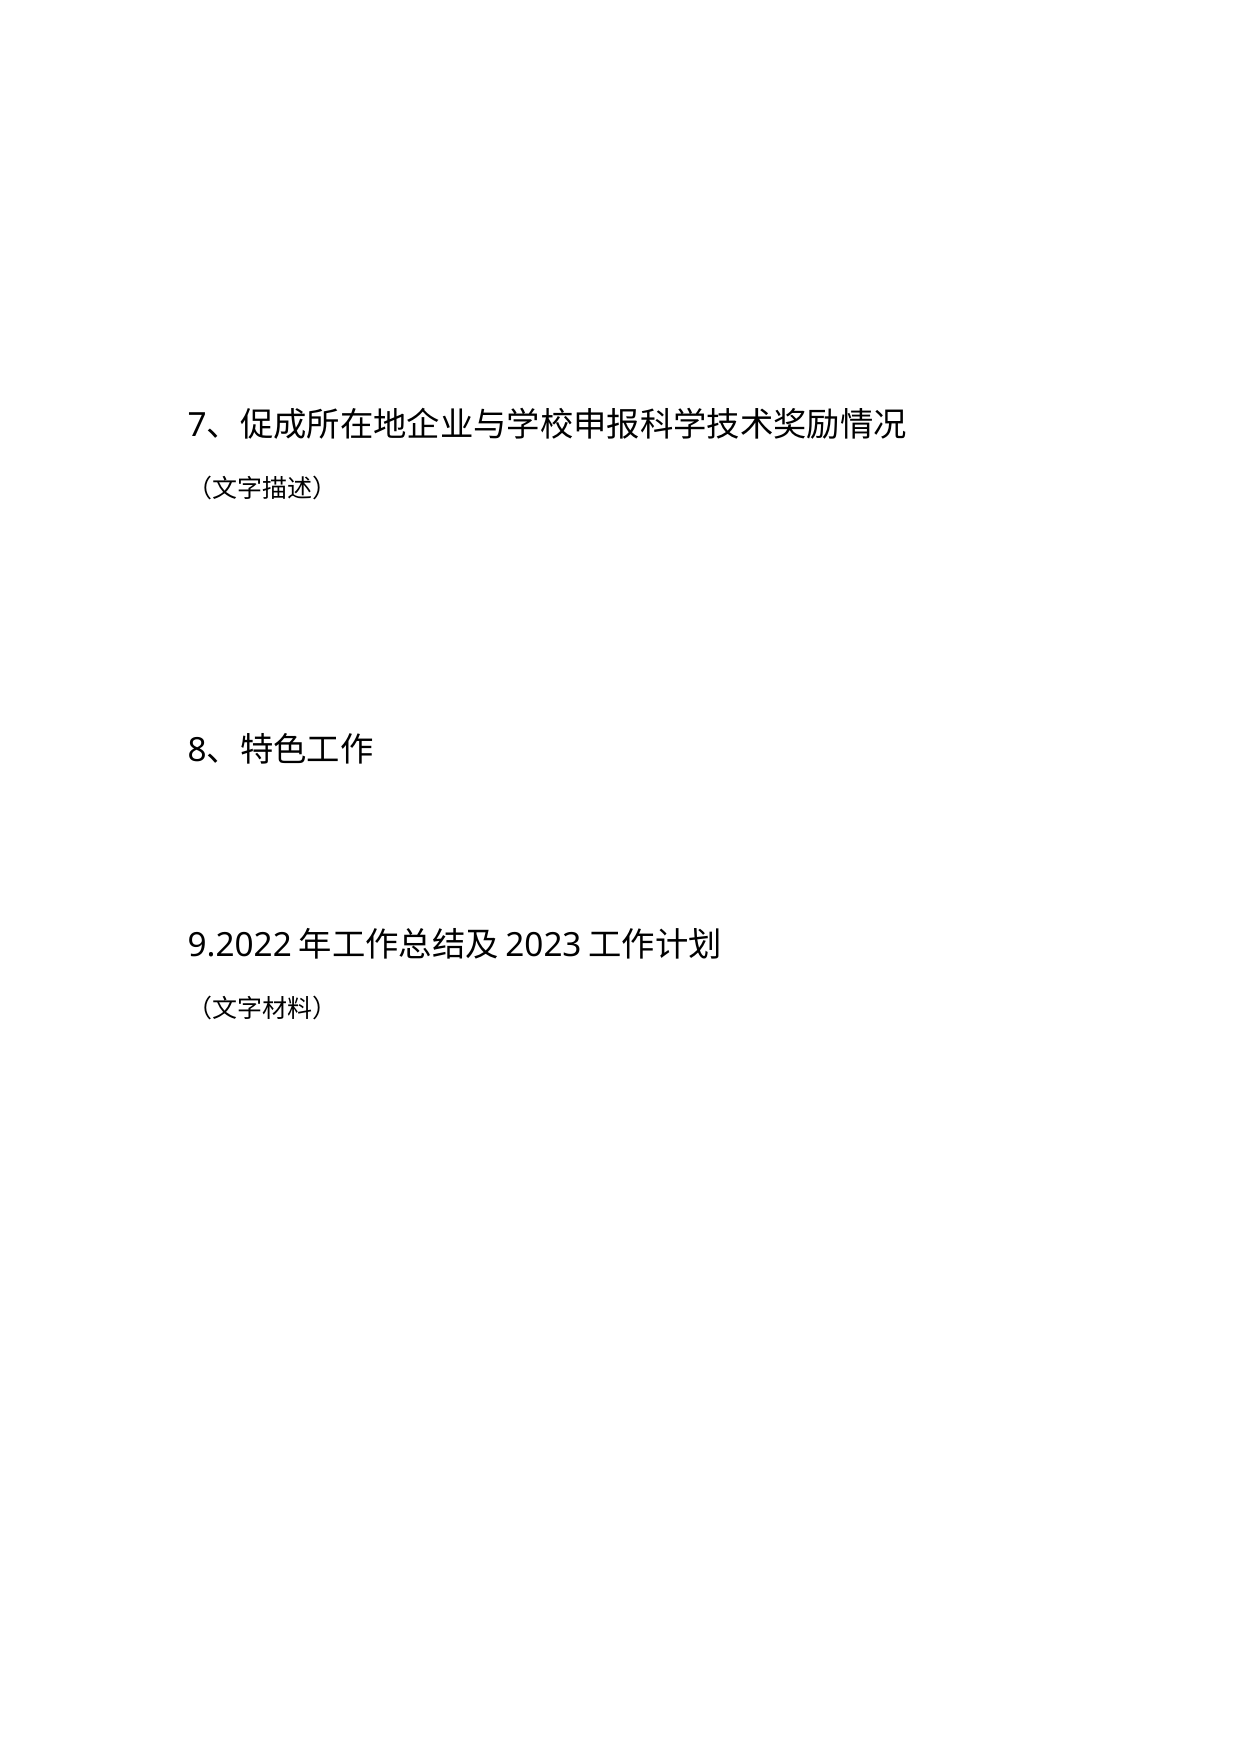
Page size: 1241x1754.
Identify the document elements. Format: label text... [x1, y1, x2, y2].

text （文字描述） [187, 454, 1053, 519]
list 7、促成所在地企业与学校申报科学技术奖励情况 [187, 389, 1053, 454]
text （文字材料） [187, 974, 1053, 1039]
list 8、特色工作 [187, 714, 1053, 779]
list 9.2022年工作总结及2023工作计划 [187, 909, 1053, 974]
